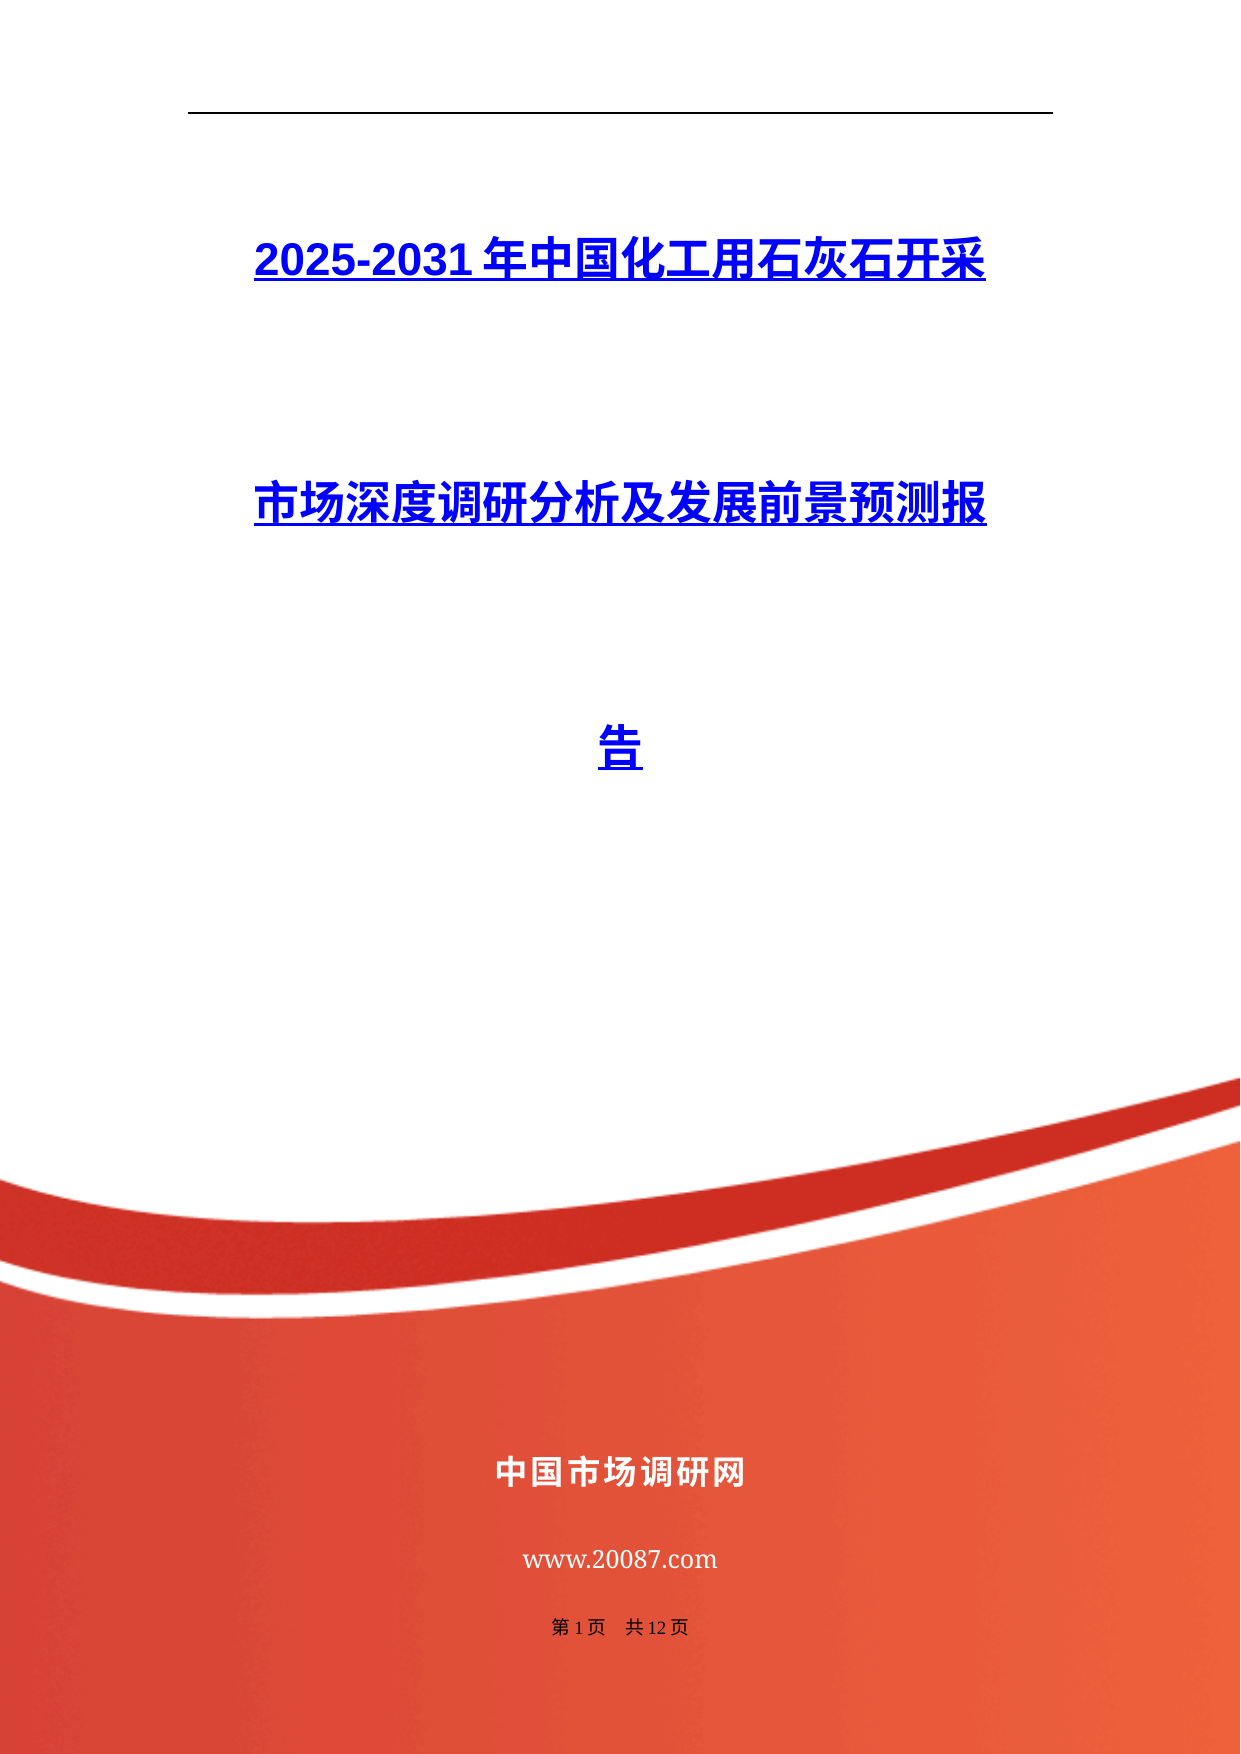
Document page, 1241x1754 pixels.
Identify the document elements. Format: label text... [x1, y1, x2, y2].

subtitle 中国市场调研网 [187, 1437, 1053, 1502]
text www.20087.com [187, 1526, 1053, 1591]
picture [0, 1006, 1241, 1754]
table_header 2025-2031年中国化工用石灰石开采市场深度调研分析及发展前景预测报告 [188, 207, 1053, 871]
